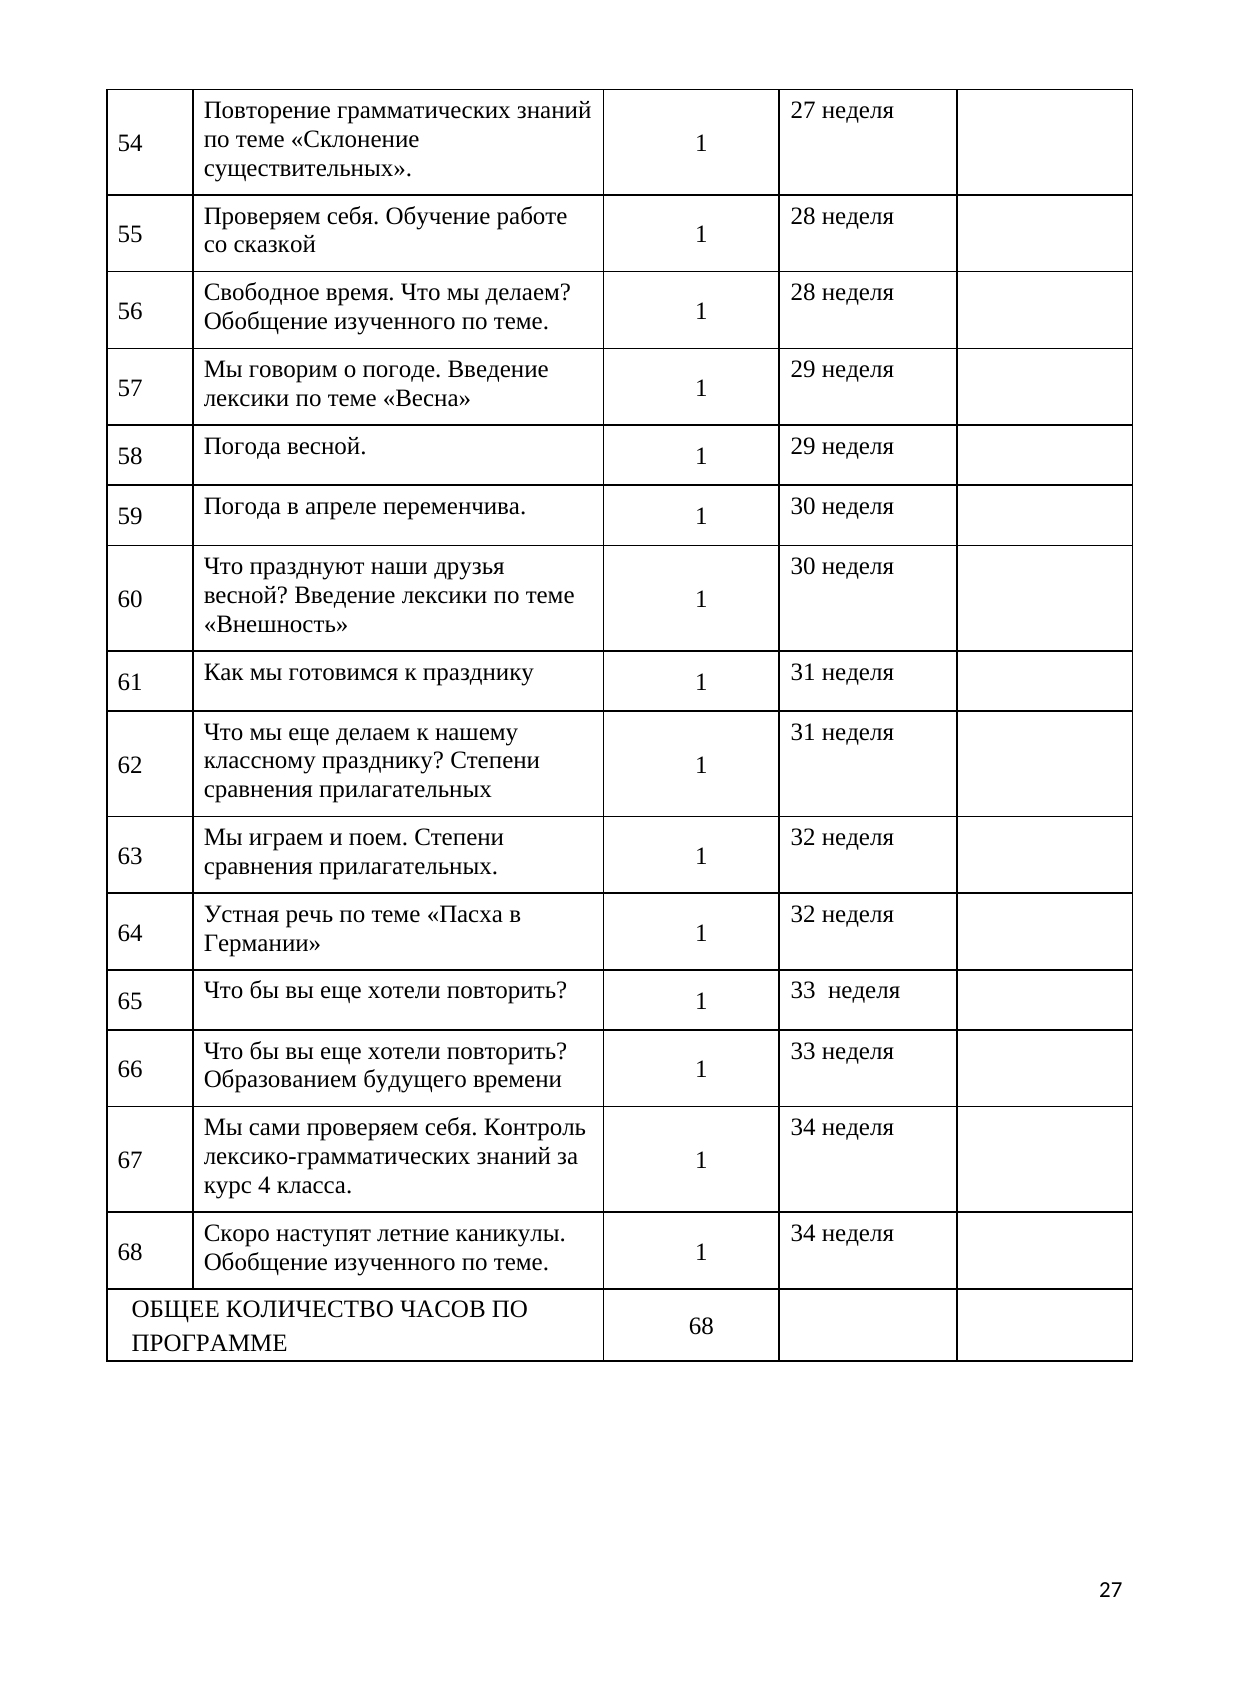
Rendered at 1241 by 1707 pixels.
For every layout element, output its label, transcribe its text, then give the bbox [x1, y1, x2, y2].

table_cell 55 [108, 196, 192, 271]
table_cell [958, 349, 1132, 424]
table_cell 29 неделя [780, 426, 956, 484]
table_cell Что бы вы еще хотели повторить? [194, 971, 603, 1029]
table_cell 1 [604, 652, 778, 710]
table_cell 1 [604, 486, 778, 544]
table_cell 61 [108, 652, 192, 710]
table_cell 1 [604, 272, 778, 347]
table_cell 29 неделя [780, 349, 956, 424]
table_cell [958, 894, 1132, 969]
table_cell 28 неделя [780, 272, 956, 347]
table_cell [958, 1031, 1132, 1106]
table_cell 64 [108, 894, 192, 969]
table_cell [958, 546, 1132, 650]
table_cell 1 [604, 546, 778, 650]
table_cell [958, 971, 1132, 1029]
table_cell 1 [604, 971, 778, 1029]
table_cell 31 неделя [780, 652, 956, 710]
table_cell Что празднуют наши друзья весной? Введение лексики по теме «Внешность» [194, 546, 603, 650]
table_cell 1 [604, 1031, 778, 1106]
table_cell 33 неделя [780, 971, 956, 1029]
table_cell 62 [108, 712, 192, 816]
table_cell 67 [108, 1107, 192, 1211]
table_cell 59 [108, 486, 192, 544]
table_cell 1 [604, 196, 778, 271]
table_cell 1 [604, 1107, 778, 1211]
table_cell 1 [604, 1213, 778, 1288]
table_cell Свободное время. Что мы делаем? Обобщение изученного по теме. [194, 272, 603, 347]
table_cell 31 неделя [780, 712, 956, 816]
table_cell 56 [108, 272, 192, 347]
table_cell [780, 1290, 956, 1360]
table_cell 32 неделя [780, 894, 956, 969]
table_cell Как мы готовимся к празднику [194, 652, 603, 710]
table_cell 1 [604, 349, 778, 424]
table_cell 30 неделя [780, 546, 956, 650]
table_cell [958, 272, 1132, 347]
table_cell Погода весной. [194, 426, 603, 484]
table_cell Проверяем себя. Обучение работе со сказкой [194, 196, 603, 271]
table_cell 28 неделя [780, 196, 956, 271]
table_cell 33 неделя [780, 1031, 956, 1106]
table_cell [958, 486, 1132, 544]
table_cell Скоро наступят летние каникулы. Обобщение изученного по теме. [194, 1213, 603, 1288]
table_cell Что бы вы еще хотели повторить? Образованием будущего времени [194, 1031, 603, 1106]
table_cell Что мы еще делаем к нашему классному празднику? Степени сравнения прилагательных [194, 712, 603, 816]
table_cell 57 [108, 349, 192, 424]
table_cell 63 [108, 817, 192, 892]
table_cell 34 неделя [780, 1107, 956, 1211]
table_cell 32 неделя [780, 817, 956, 892]
table_cell 60 [108, 546, 192, 650]
table_cell Устная речь по теме «Пасха в Германии» [194, 894, 603, 969]
table_cell 66 [108, 1031, 192, 1106]
table_cell 68 [108, 1213, 192, 1288]
table_cell [958, 1290, 1132, 1360]
table_cell Мы сами проверяем себя. Контроль лексико-грамматических знаний за курс 4 класса. [194, 1107, 603, 1211]
table_cell Погода в апреле переменчива. [194, 486, 603, 544]
table_cell 68 [604, 1290, 778, 1360]
table_cell 34 неделя [780, 1213, 956, 1288]
table_cell Повторение грамматических знаний по теме «Склонение существительных». [194, 90, 603, 194]
table_cell [958, 1107, 1132, 1211]
table_cell 1 [604, 894, 778, 969]
table_cell [958, 712, 1132, 816]
table_cell 65 [108, 971, 192, 1029]
table_cell [958, 817, 1132, 892]
table_cell 30 неделя [780, 486, 956, 544]
table_cell Мы играем и поем. Степени сравнения прилагательных. [194, 817, 603, 892]
table_cell 1 [604, 817, 778, 892]
table_cell 1 [604, 426, 778, 484]
table_cell 54 [108, 90, 192, 194]
table_cell 1 [604, 712, 778, 816]
table_cell 1 [604, 90, 778, 194]
table_cell [958, 426, 1132, 484]
table_cell Мы говорим о погоде. Введение лексики по теме «Весна» [194, 349, 603, 424]
table_cell [958, 652, 1132, 710]
table_cell 27 неделя [780, 90, 956, 194]
table_cell ОБЩЕЕ КОЛИЧЕСТВО ЧАСОВ ПО ПРОГРАММЕ [108, 1290, 603, 1360]
table_cell [958, 1213, 1132, 1288]
table_cell [958, 196, 1132, 271]
table_cell 58 [108, 426, 192, 484]
table_cell [958, 90, 1132, 194]
